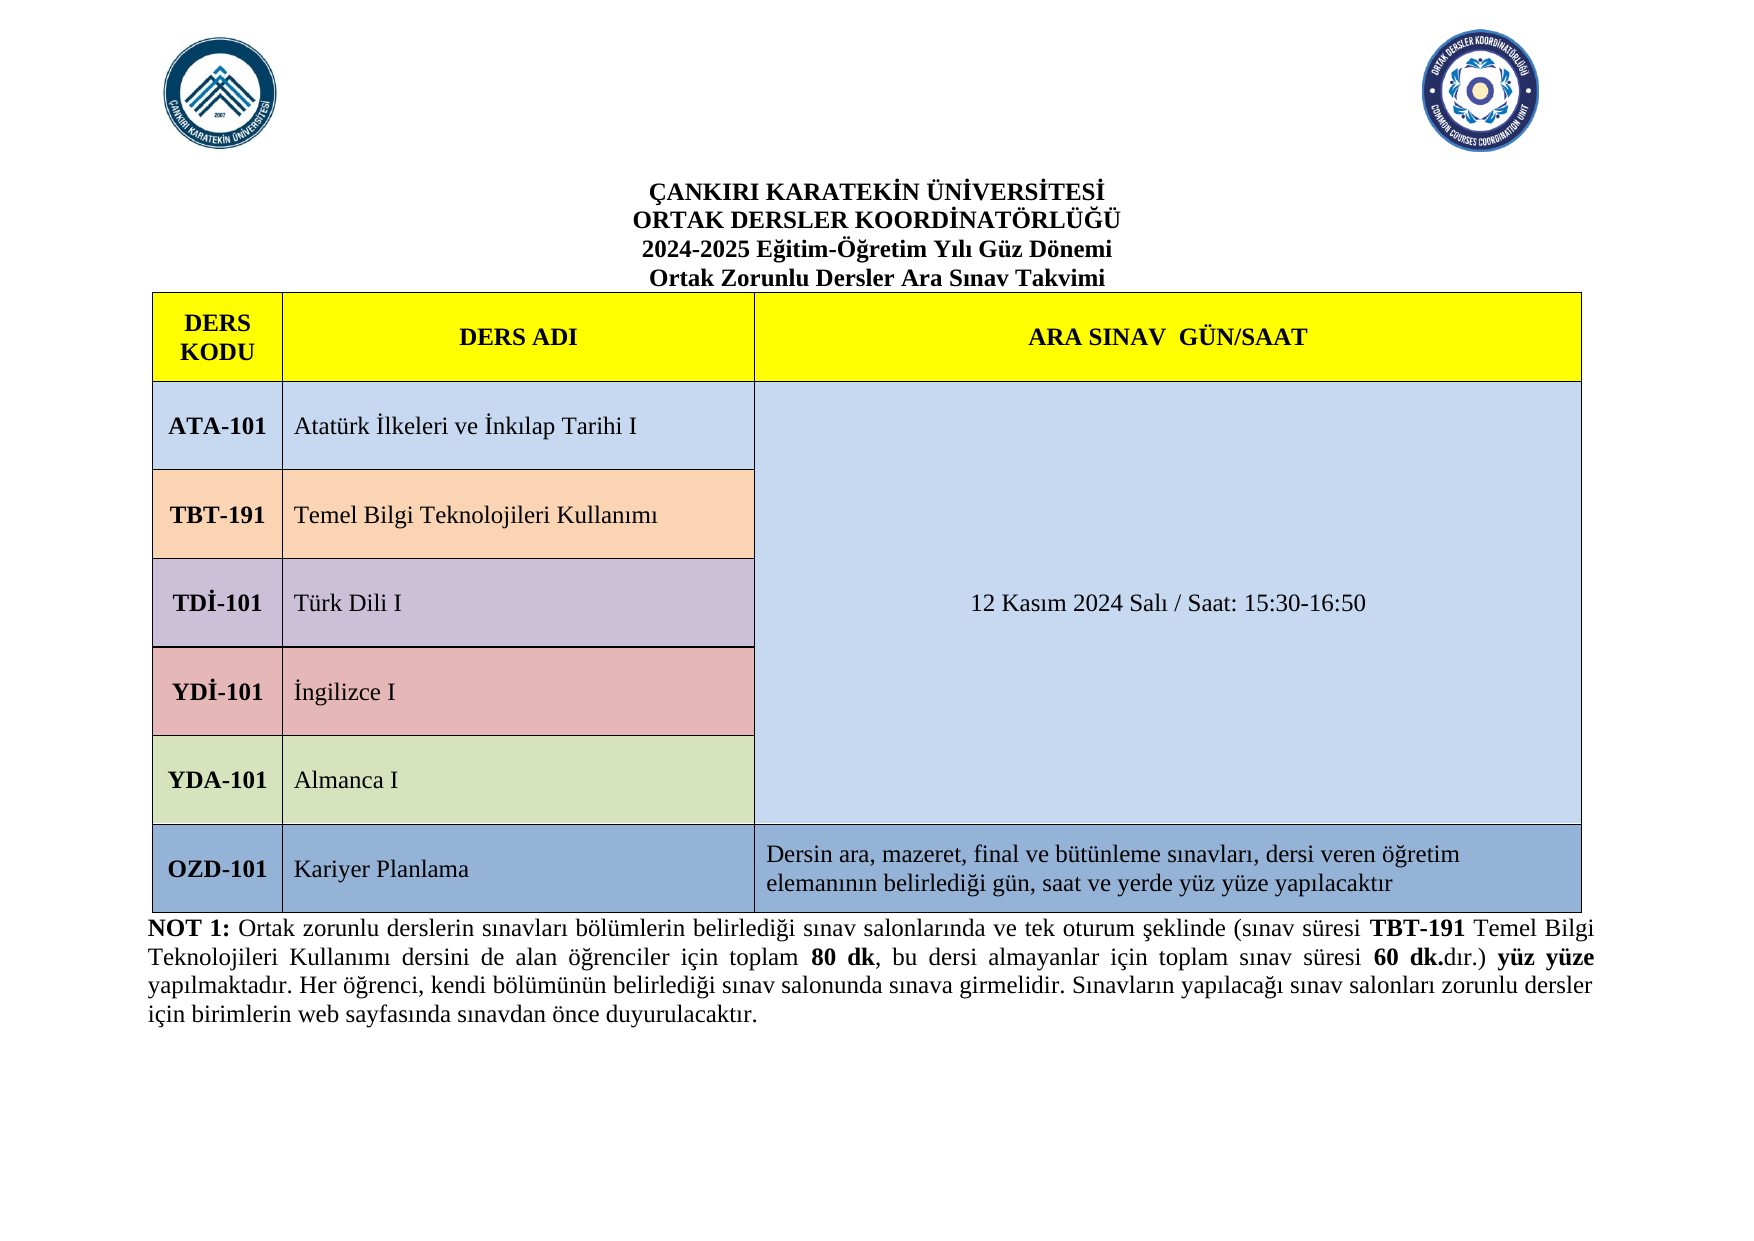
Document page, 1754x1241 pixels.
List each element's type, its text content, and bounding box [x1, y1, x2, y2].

table_cell OZD-101 [153, 825, 282, 912]
table_cell Atatürk İlkeleri ve İnkılap Tarihi I [283, 382, 754, 469]
table_cell TDİ-101 [153, 559, 282, 646]
table_cell ATA-101 [153, 382, 282, 469]
table_cell İngilizce I [283, 648, 754, 735]
picture [160, 34, 278, 152]
table_header ARA SINAV GÜN/SAAT [755, 293, 1581, 381]
table_header DERS KODU [153, 293, 282, 381]
table_cell Kariyer Planlama [283, 825, 754, 912]
table_cell TBT-191 [153, 470, 282, 558]
table_cell Temel Bilgi Teknolojileri Kullanımı [283, 470, 754, 558]
table_cell Türk Dili I [283, 559, 754, 646]
table_cell Almanca I [283, 736, 754, 823]
text Ortak Zorunlu Dersler Ara Sınav Takvimi [29, 263, 1724, 292]
table_header DERS ADI [283, 293, 754, 381]
text 2024-2025 Eğitim-Öğretim Yılı Güz Dönemi [29, 234, 1724, 263]
table_cell YDA-101 [153, 736, 282, 823]
text NOT 1: Ortak zorunlu derslerin sınavları bölümlerin belirlediği sınav salonlarında ve tek oturum şeklinde (sınav süresi TBT-191 Temel Bilgi Teknolojileri Kullanımı dersini de alan öğrenciler için toplam 80 dk, bu dersi almayanlar için toplam sınav süresi 60 dk.dır.) yüz yüze yapılmaktadır. Her öğrenci, kendi bölümünün belirlediği sınav salonunda sınava girmelidir. Sınavların yapılacağı sınav salonları zorunlu dersler için birimlerin web sayfasında sınavdan önce duyurulacaktır. [148, 913, 1595, 1028]
picture [1421, 29, 1539, 152]
text ORTAK DERSLER KOORDİNATÖRLÜĞÜ [29, 205, 1724, 234]
table_cell 12 Kasım 2024 Salı / Saat: 15:30-16:50 [755, 382, 1581, 823]
table_cell YDİ-101 [153, 648, 282, 735]
table_cell Dersin ara, mazeret, final ve bütünleme sınavları, dersi veren öğretim elemanının belirlediği gün, saat ve yerde yüz yüze yapılacaktır [755, 825, 1581, 912]
text ÇANKIRI KARATEKİN ÜNİVERSİTESİ [29, 177, 1724, 205]
